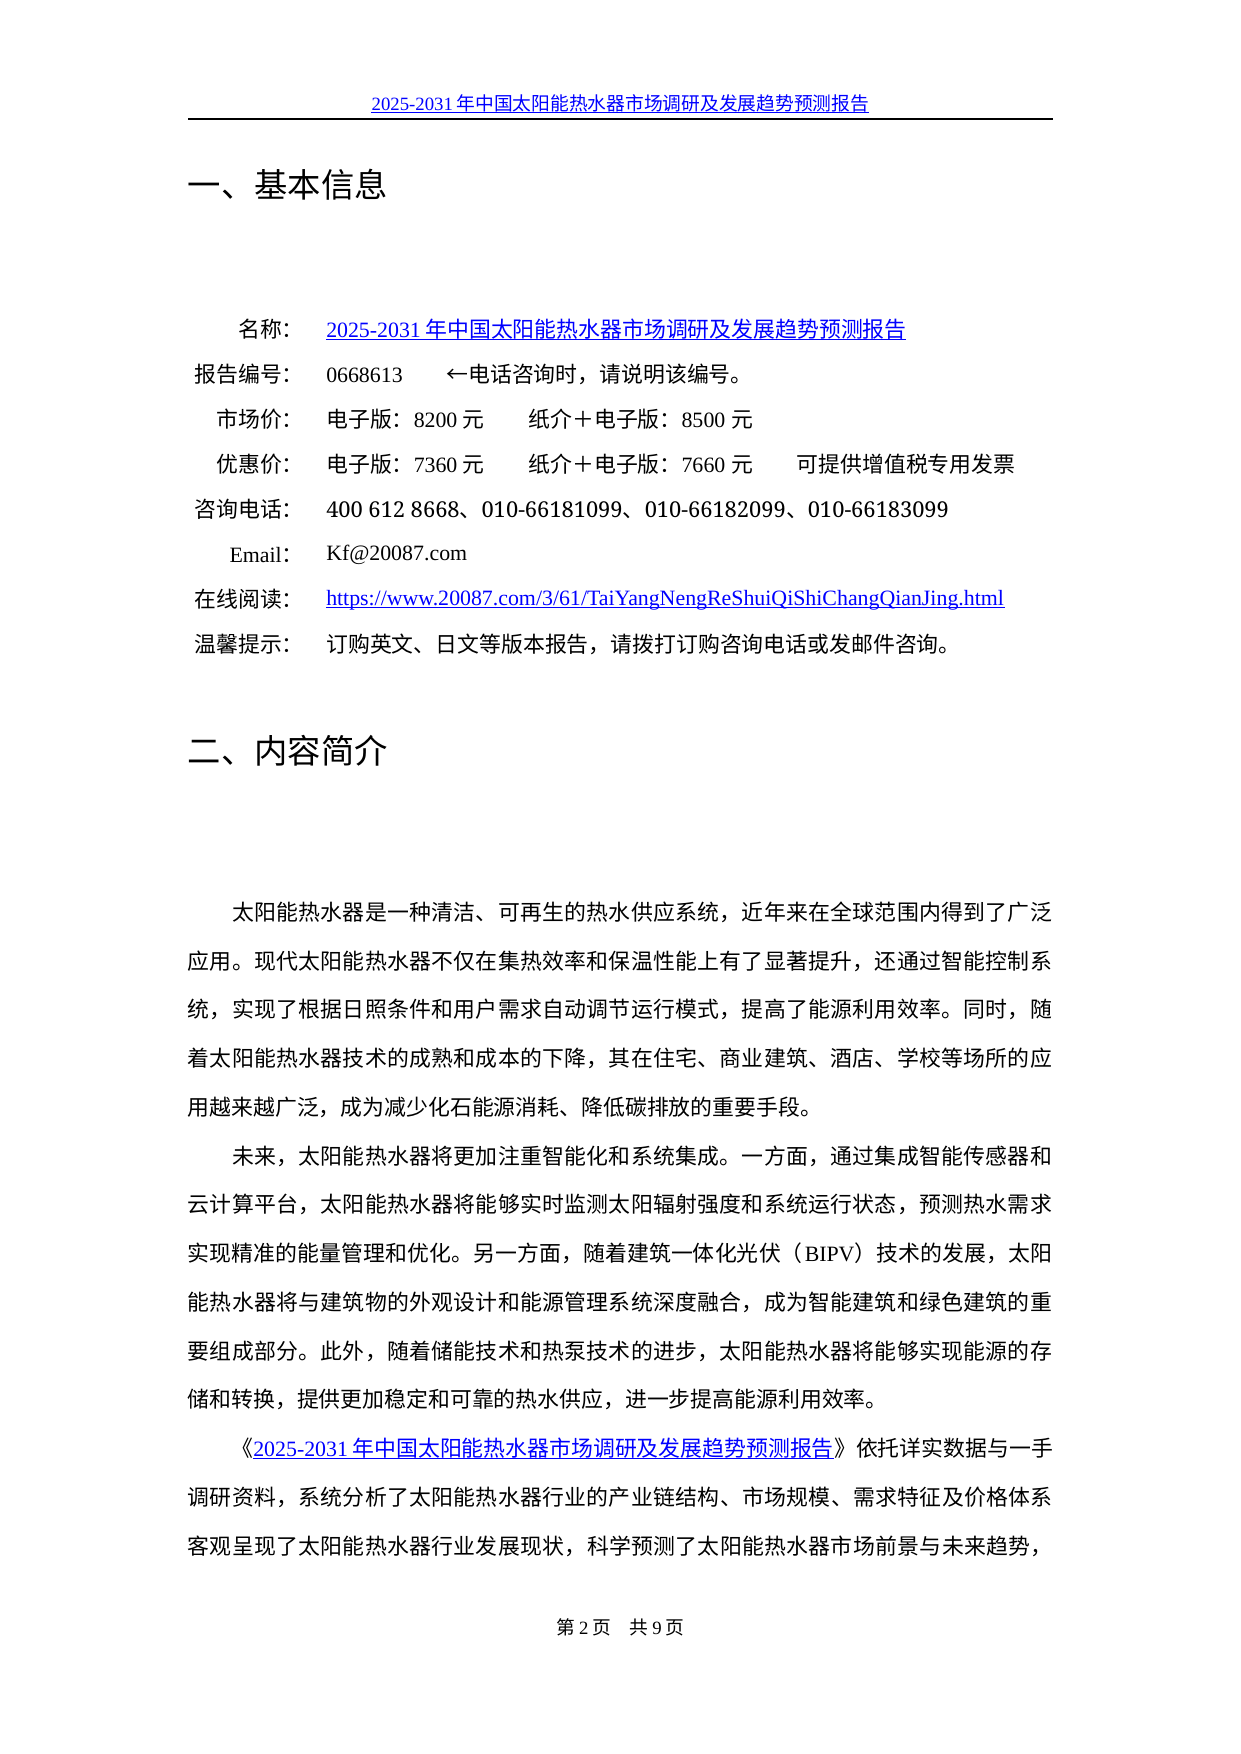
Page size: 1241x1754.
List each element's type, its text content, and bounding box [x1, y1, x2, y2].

table_cell 400 612 8668、010-66181099、010-66182099、010-66183099 [315, 492, 1073, 537]
table_header 名称： [167, 312, 315, 357]
table_cell Email： [167, 537, 315, 582]
title 一、基本信息 [187, 150, 1053, 215]
table_cell 在线阅读： [167, 582, 315, 627]
table_header 2025-2031年中国太阳能热水器市场调研及发展趋势预测报告 [315, 312, 1073, 357]
table_cell 订购英文、日文等版本报告，请拨打订购咨询电话或发邮件咨询。 [315, 627, 1073, 672]
table_cell 优惠价： [167, 447, 315, 492]
table_cell 咨询电话： [167, 492, 315, 537]
table_cell 电子版：7360 元 纸介＋电子版：7660 元 可提供增值税专用发票 [315, 447, 1073, 492]
table_cell Kf@20087.com [315, 537, 1073, 582]
table_cell 电子版：8200 元 纸介＋电子版：8500 元 [315, 402, 1073, 447]
title 二、内容简介 [187, 717, 1053, 782]
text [187, 894, 1053, 1561]
table_cell 温馨提示： [167, 627, 315, 672]
table_cell 0668613 ←电话咨询时，请说明该编号。 [315, 357, 1073, 402]
table_cell [315, 582, 1073, 627]
table_cell 市场价： [167, 402, 315, 447]
table_cell 报告编号： [167, 357, 315, 402]
